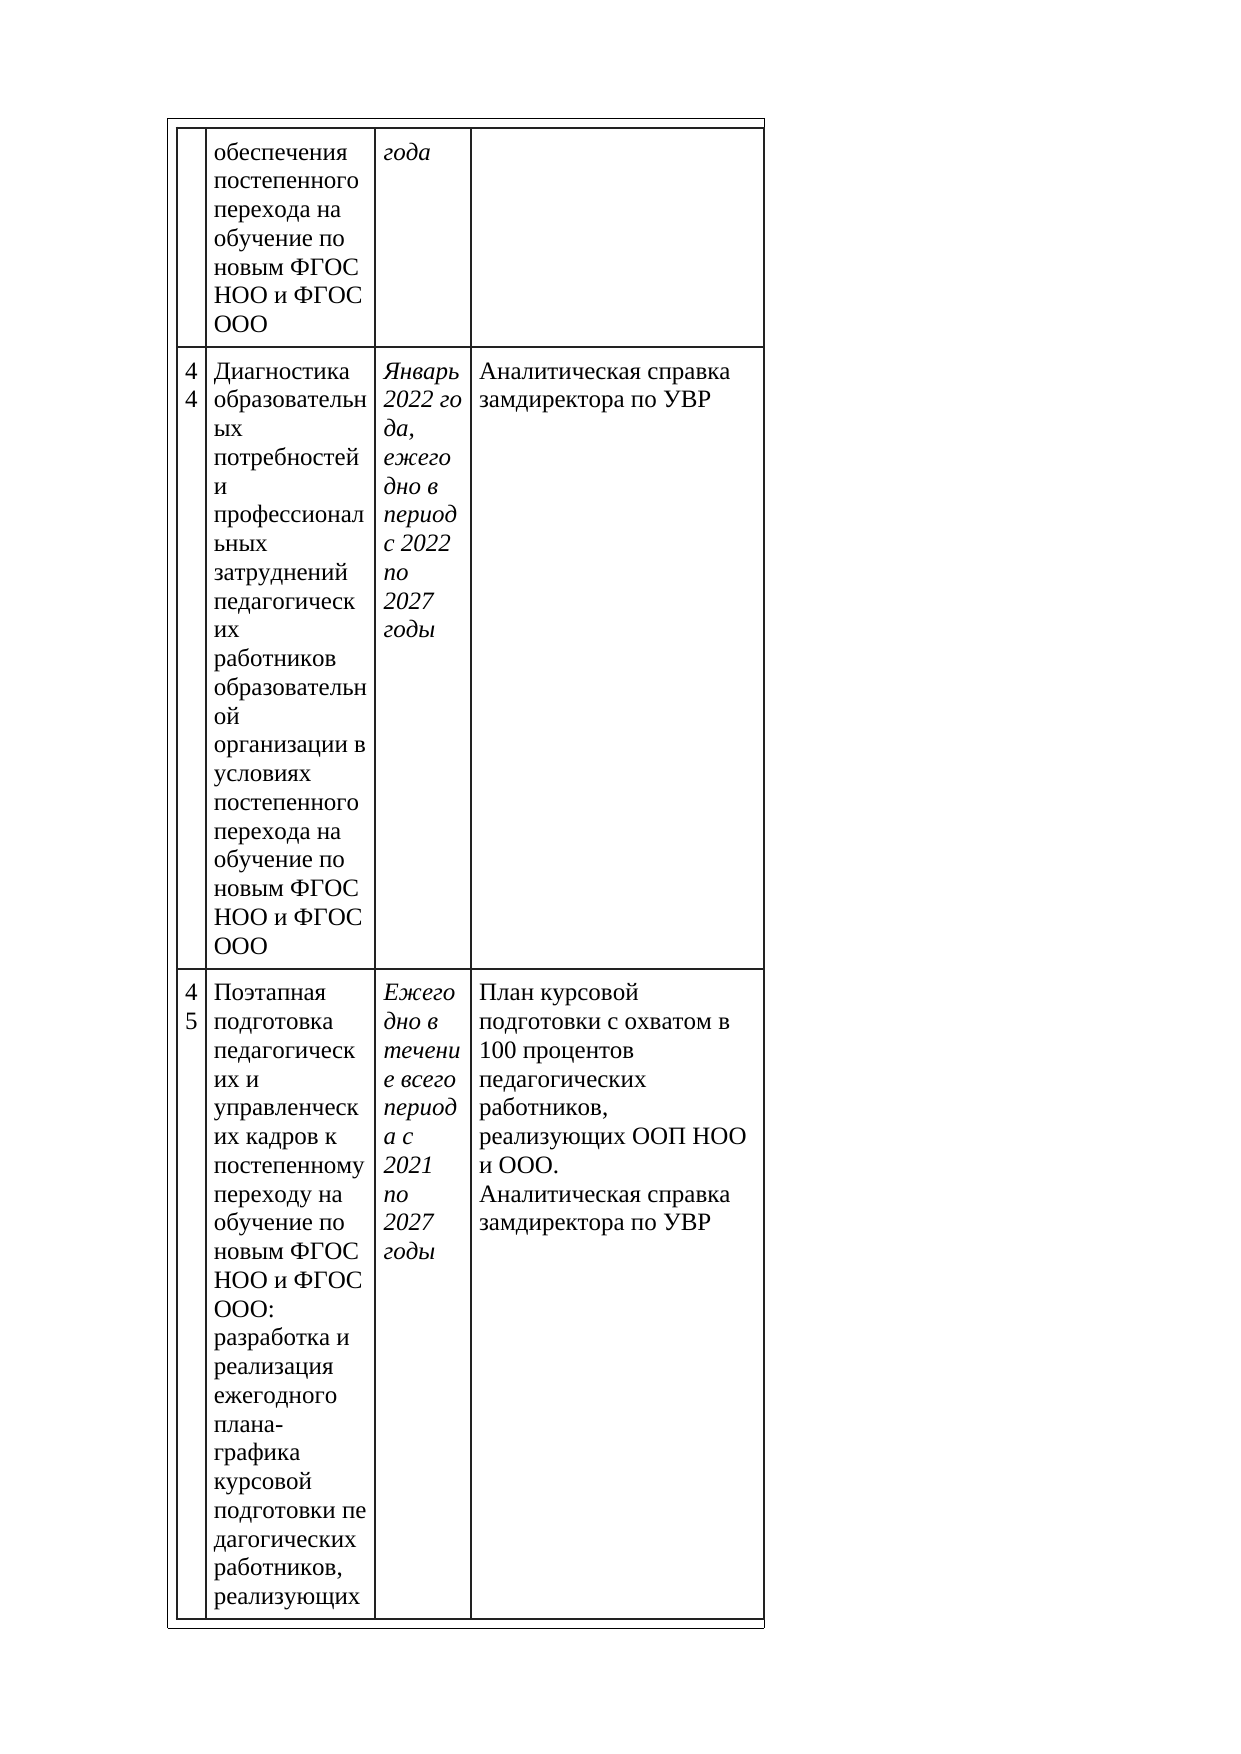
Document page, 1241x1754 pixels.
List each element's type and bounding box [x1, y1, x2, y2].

table_header [168, 119, 764, 1628]
